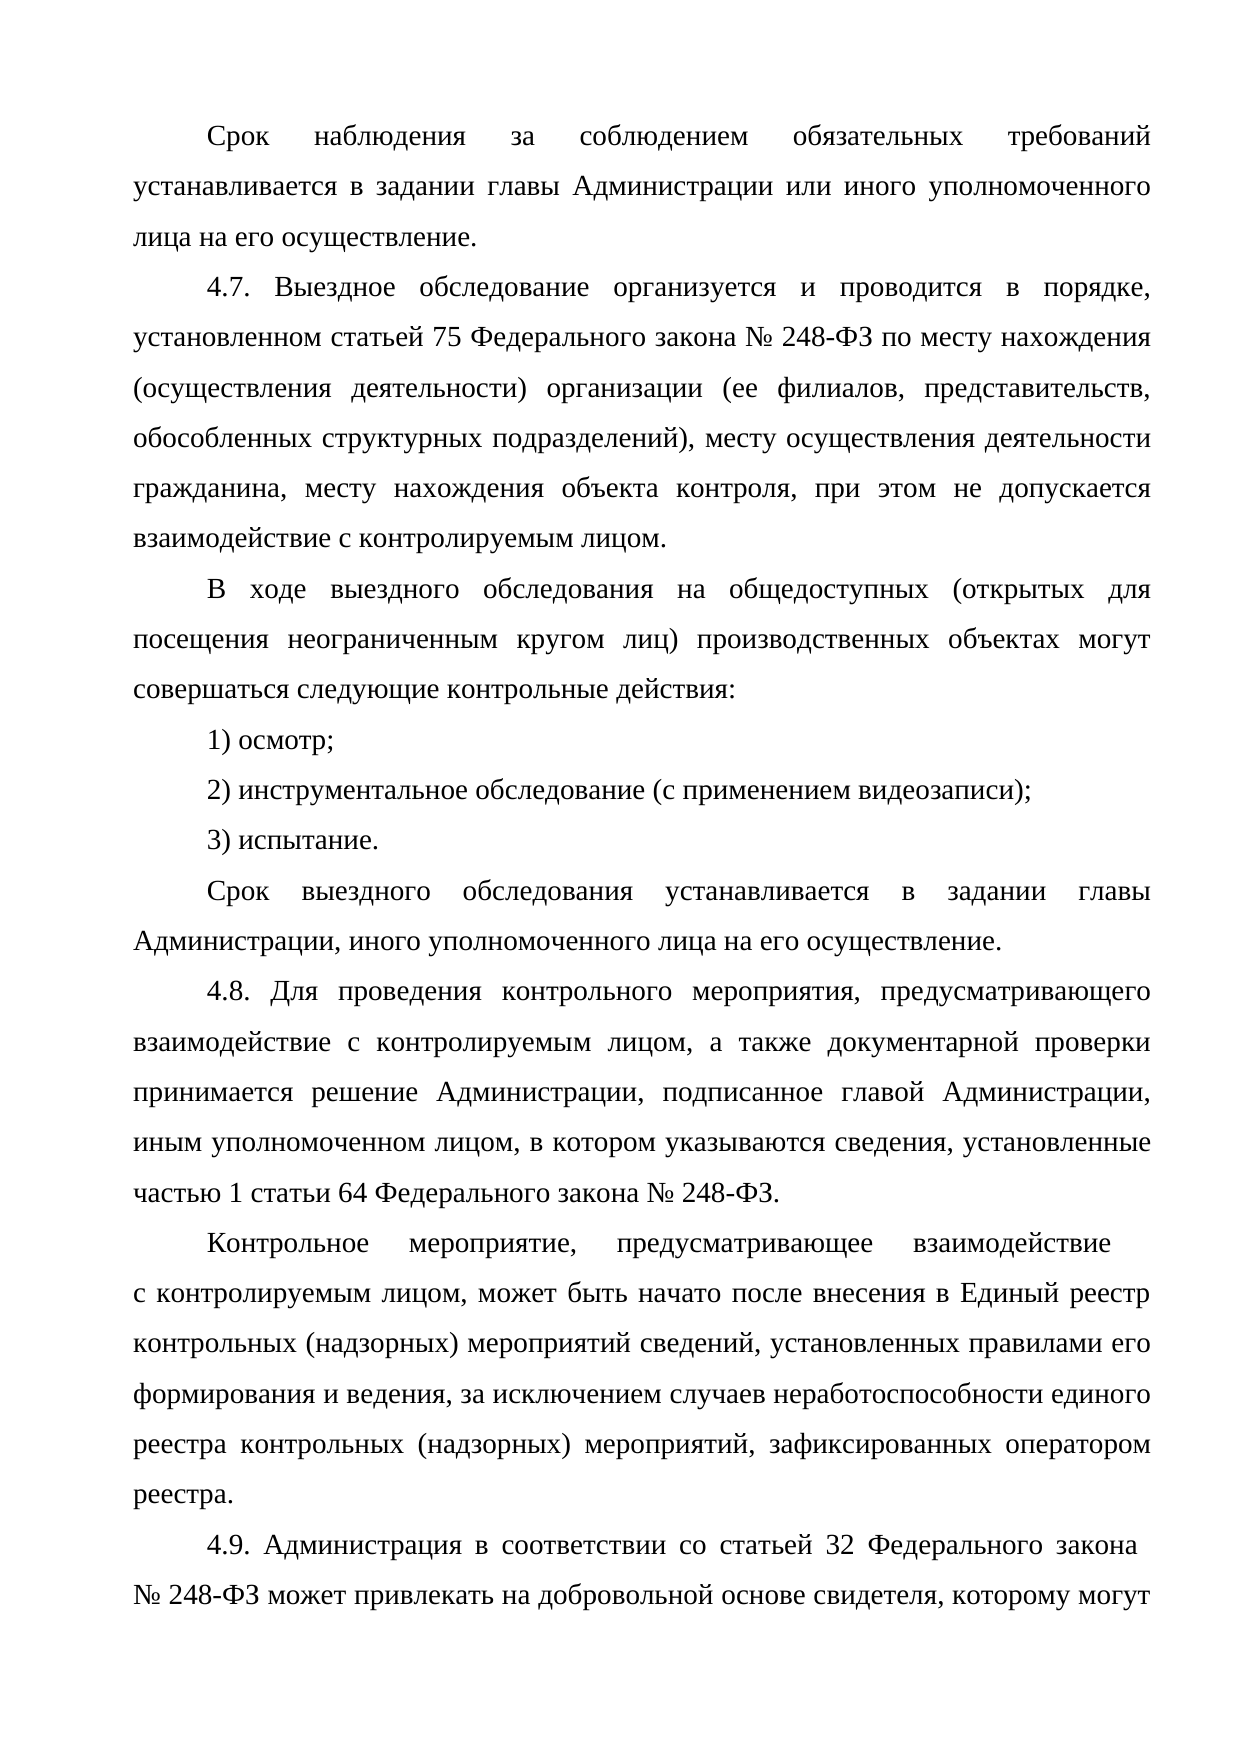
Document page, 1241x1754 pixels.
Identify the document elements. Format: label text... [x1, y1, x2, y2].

text 2) инструментальное обследование (с применением видеозаписи); [133, 772, 1152, 806]
text В ходе выездного обследования на общедоступных (открытых для посещения неограниченным кругом лиц) производственных объектах могут совершаться следующие контрольные действия: [133, 571, 1152, 705]
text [133, 1527, 1152, 1611]
text Контрольное мероприятие, предусматривающее взаимодействие с контролируемым лицом, может быть начато после внесения в Единый реестр контрольных (надзорных) мероприятий сведений, установленных правилами его формирования и ведения, за исключением случаев неработоспособности единого реестра контрольных (надзорных) мероприятий, зафиксированных оператором реестра. [133, 1225, 1152, 1510]
text Срок наблюдения за соблюдением обязательных требований устанавливается в задании главы Администрации или иного уполномоченного лица на его осуществление. [133, 118, 1152, 252]
text 3) испытание. [133, 822, 1152, 856]
text 4.7. Выездное обследование организуется и проводится в порядке, установленном статьей 75 Федерального закона № 248-ФЗ по месту нахождения (осуществления деятельности) организации (ее филиалов, представительств, обособленных структурных подразделений), месту осуществления деятельности гражданина, месту нахождения объекта контроля, при этом не допускается взаимодействие с контролируемым лицом. [133, 269, 1152, 554]
text Срок выездного обследования устанавливается в задании главы Администрации, иного уполномоченного лица на его осуществление. [133, 873, 1152, 957]
text 4.8. Для проведения контрольного мероприятия, предусматривающего взаимодействие с контролируемым лицом, а также документарной проверки принимается решение Администрации, подписанное главой Администрации, иным уполномоченном лицом, в котором указываются сведения, установленные частью 1 статьи 64 Федерального закона № 248-ФЗ. [133, 973, 1152, 1208]
text 1) осмотр; [133, 722, 1152, 755]
